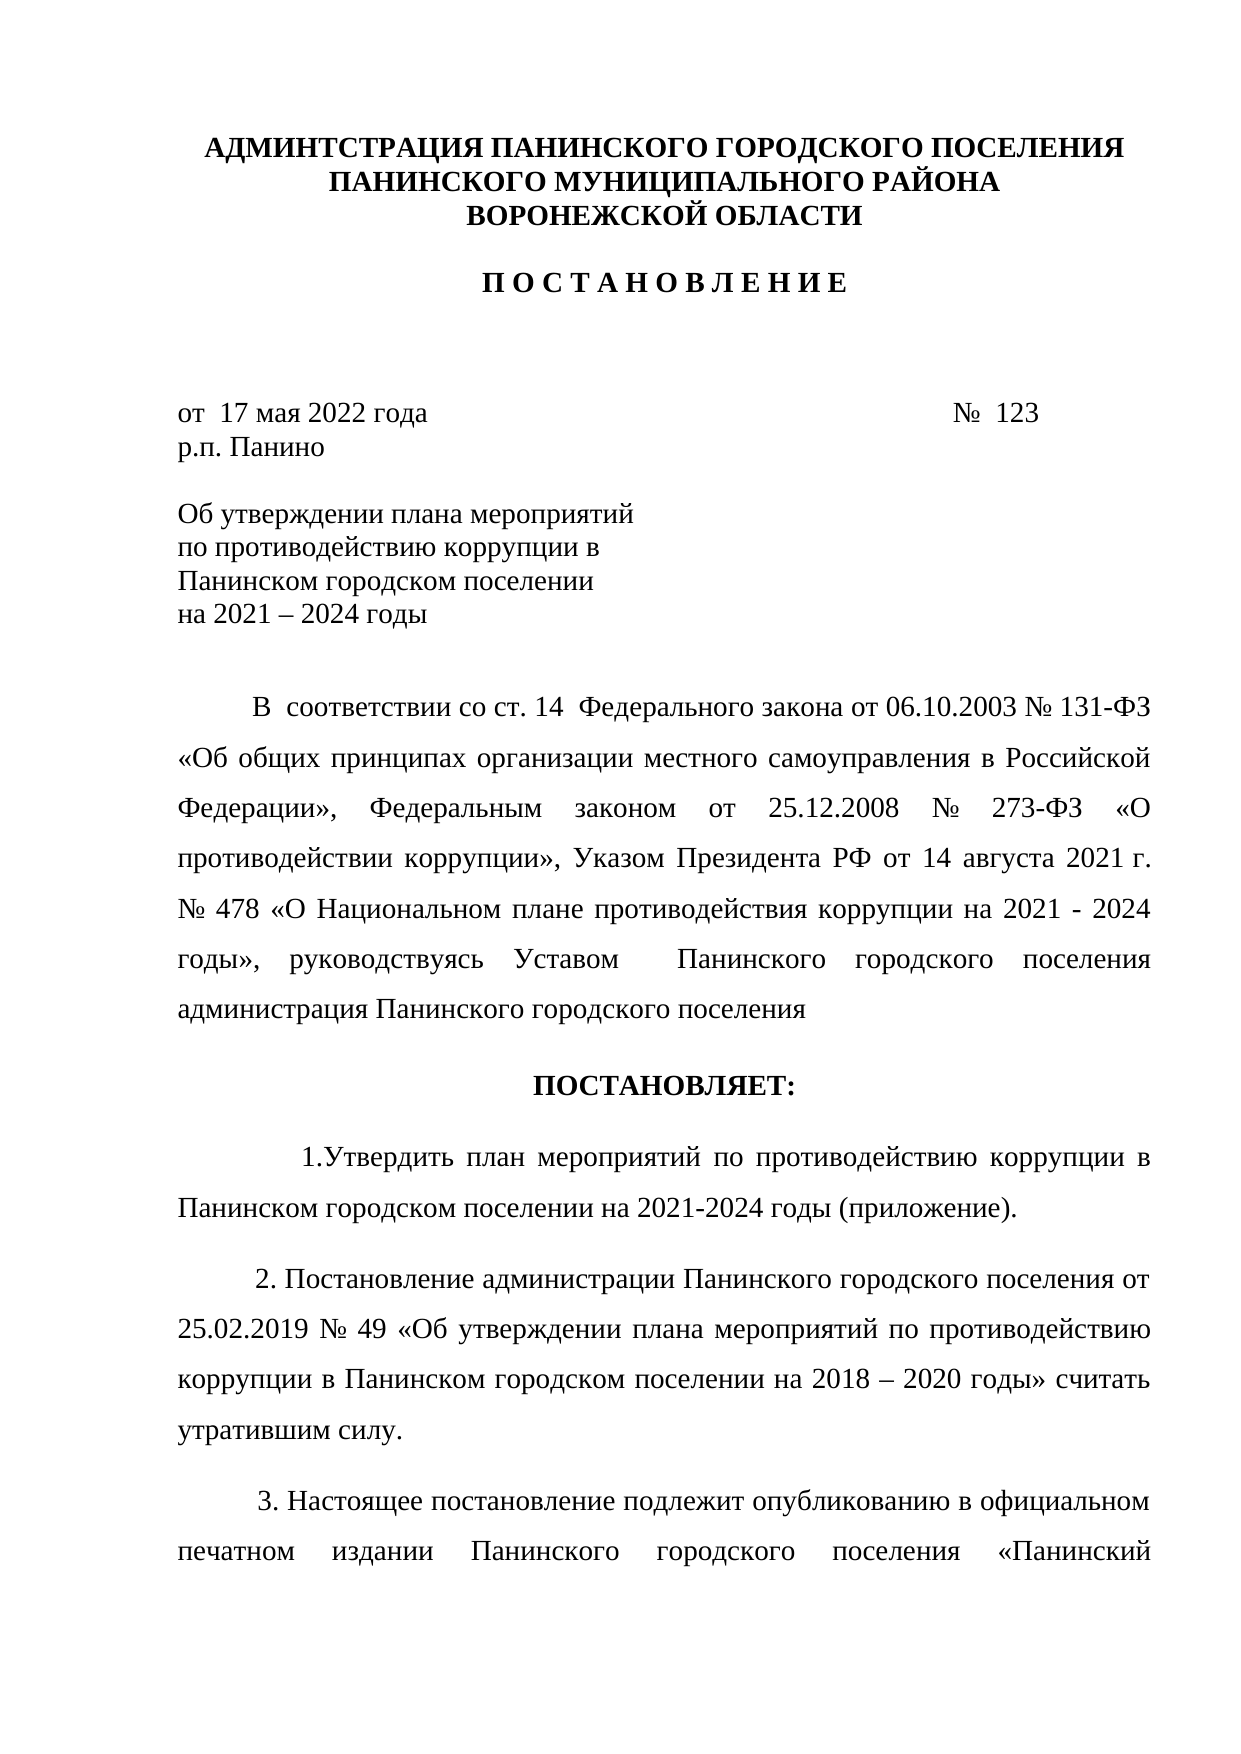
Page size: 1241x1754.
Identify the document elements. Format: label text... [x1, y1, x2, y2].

text по противодействию коррупции в [177, 529, 1152, 563]
text от 17 мая 2022 года № 123 [177, 395, 1152, 429]
text ВОРОНЕЖСКОЙ ОБЛАСТИ [177, 198, 1152, 231]
text 2. Постановление администрации Панинского городского поселения от 25.02.2019 № 49 «Об утверждении плана мероприятий по противодействию коррупции в Панинском городском поселении на 2018 – 2020 годы» считать утратившим силу. [177, 1261, 1152, 1445]
text П О С Т А Н О В Л Е Н И Е [177, 265, 1152, 298]
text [177, 1483, 1152, 1567]
text ПОСТАНОВЛЯЕТ: [177, 1068, 1152, 1102]
text Об утверждении плана мероприятий [177, 496, 1152, 529]
subtitle В соответствии со ст. 14 Федерального закона от 06.10.2003 № 131-ФЗ «Об общих принципах организации местного самоуправления в Российской Федерации», Федеральным законом от 25.12.2008 № 273-ФЗ «О противодействии коррупции», Указом Президента РФ от 14 августа 2021 г. № 478 «О Национальном плане противодействия коррупции на 2021 - 2024 годы», руководствуясь Уставом Панинского городского поселения администрация Панинского городского поселения [177, 689, 1152, 1025]
text ПАНИНСКОГО МУНИЦИПАЛЬНОГО РАЙОНА [177, 164, 1152, 198]
text 1.Утвердить план мероприятий по противодействию коррупции в Панинском городском поселении на 2021-2024 годы (приложение). [177, 1139, 1152, 1223]
text Панинском городском поселении [177, 563, 1152, 597]
text на 2021 – 2024 годы [177, 597, 1152, 630]
text р.п. Панино [177, 429, 1152, 462]
subtitle АДМИНТСТРАЦИЯ ПАНИНСКОГО ГОРОДСКОГО ПОСЕЛЕНИЯ [177, 131, 1152, 164]
